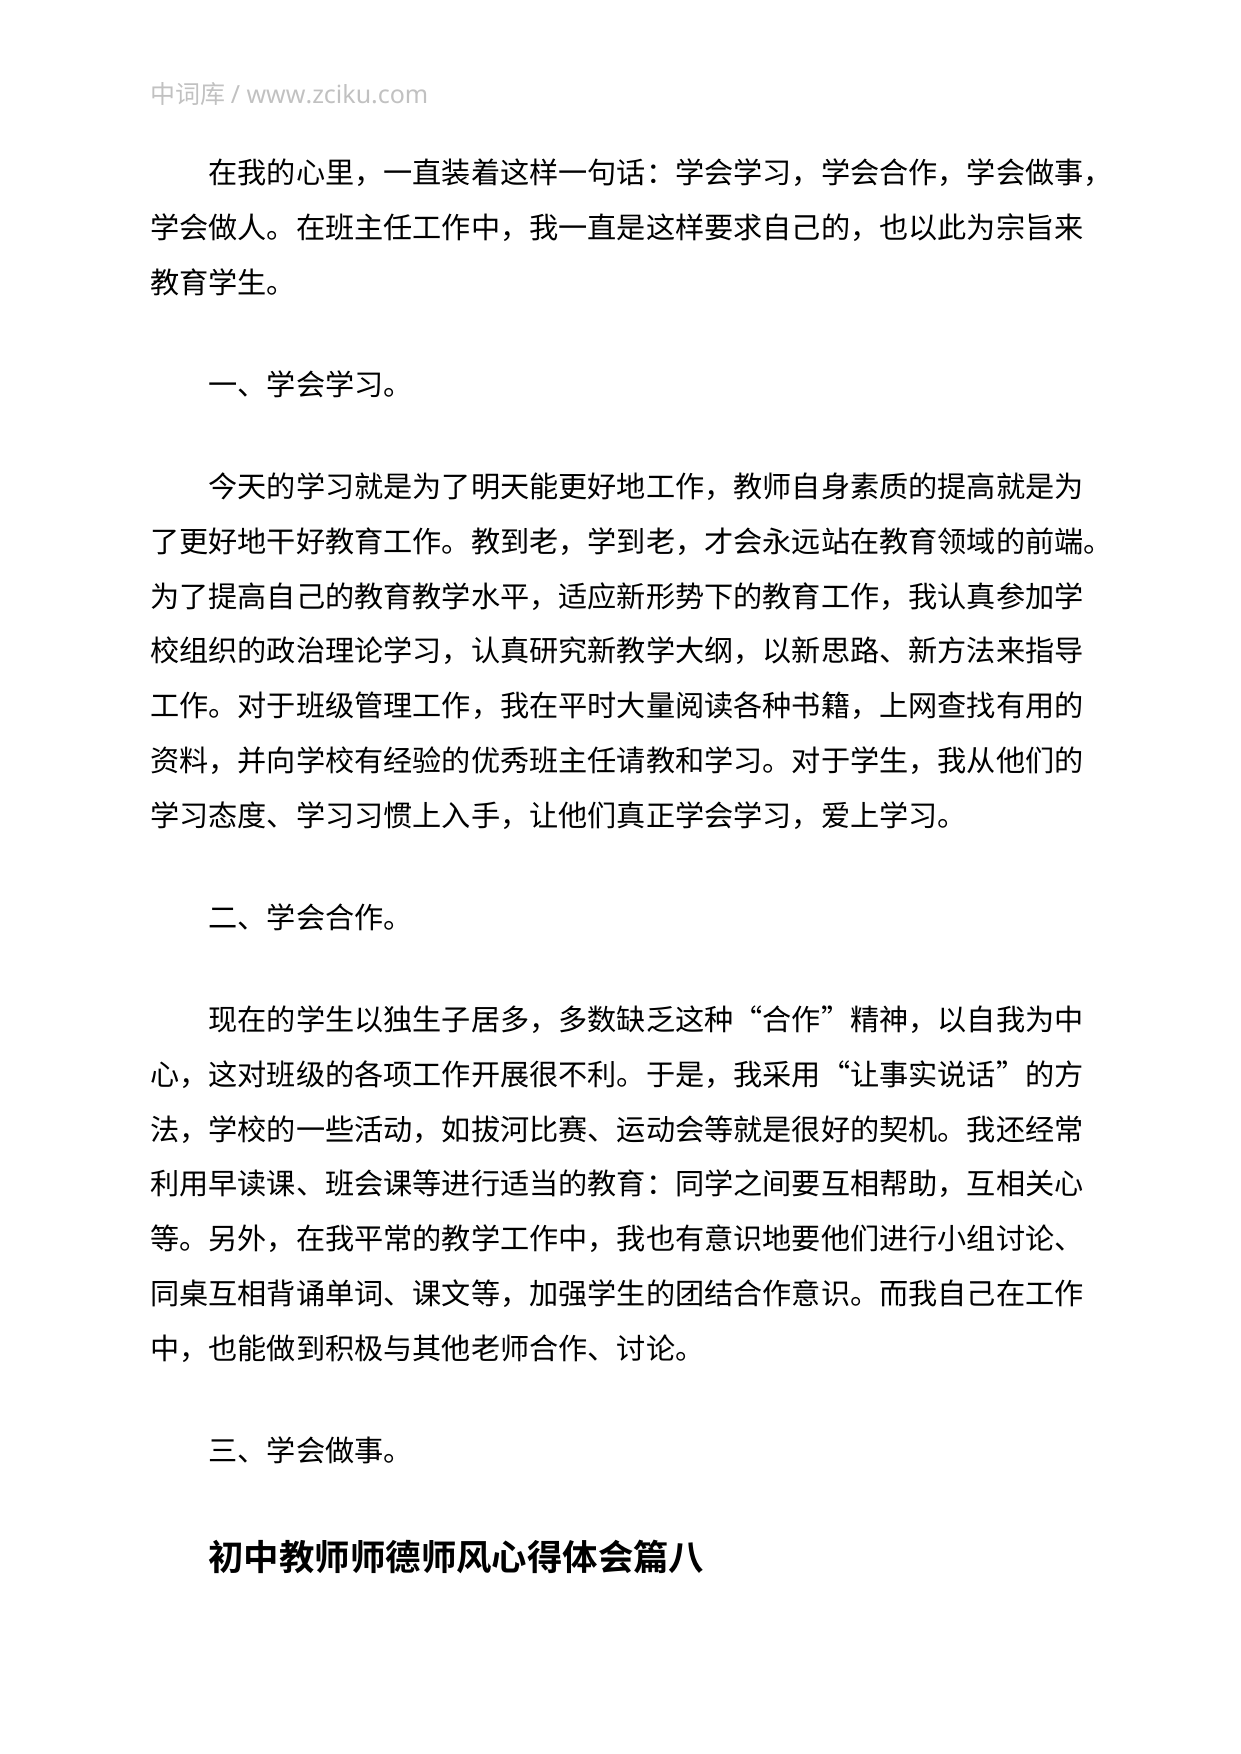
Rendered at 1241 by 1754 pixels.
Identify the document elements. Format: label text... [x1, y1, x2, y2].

text 今天的学习就是为了明天能更好地工作，教师自身素质的提高就是为了更好地干好教育工作。教到老，学到老，才会永远站在教育领域的前端。为了提高自己的教育教学水平，适应新形势下的教育工作，我认真参加学校组织的政治理论学习，认真研究新教学大纲，以新思路、新方法来指导工作。对于班级管理工作，我在平时大量阅读各种书籍，上网查找有用的资料，并向学校有经验的优秀班主任请教和学习。对于学生，我从他们的学习态度、学习习惯上入手，让他们真正学会学习，爱上学习。 [150, 463, 1090, 835]
text 三、学会做事。 [150, 1427, 1090, 1470]
text 二、学会合作。 [150, 894, 1090, 937]
text 一、学会学习。 [150, 362, 1090, 404]
text 在我的心里，一直装着这样一句话：学会学习，学会合作，学会做事，学会做人。在班主任工作中，我一直是这样要求自己的，也以此为宗旨来教育学生。 [150, 150, 1090, 302]
text 初中教师师德师风心得体会篇八 [150, 1529, 1090, 1580]
text 现在的学生以独生子居多，多数缺乏这种“合作”精神，以自我为中心，这对班级的各项工作开展很不利。于是，我采用“让事实说话”的方法，学校的一些活动，如拔河比赛、运动会等就是很好的契机。我还经常利用早读课、班会课等进行适当的教育：同学之间要互相帮助，互相关心等。另外，在我平常的教学工作中，我也有意识地要他们进行小组讨论、同桌互相背诵单词、课文等，加强学生的团结合作意识。而我自己在工作中，也能做到积极与其他老师合作、讨论。 [150, 996, 1090, 1368]
